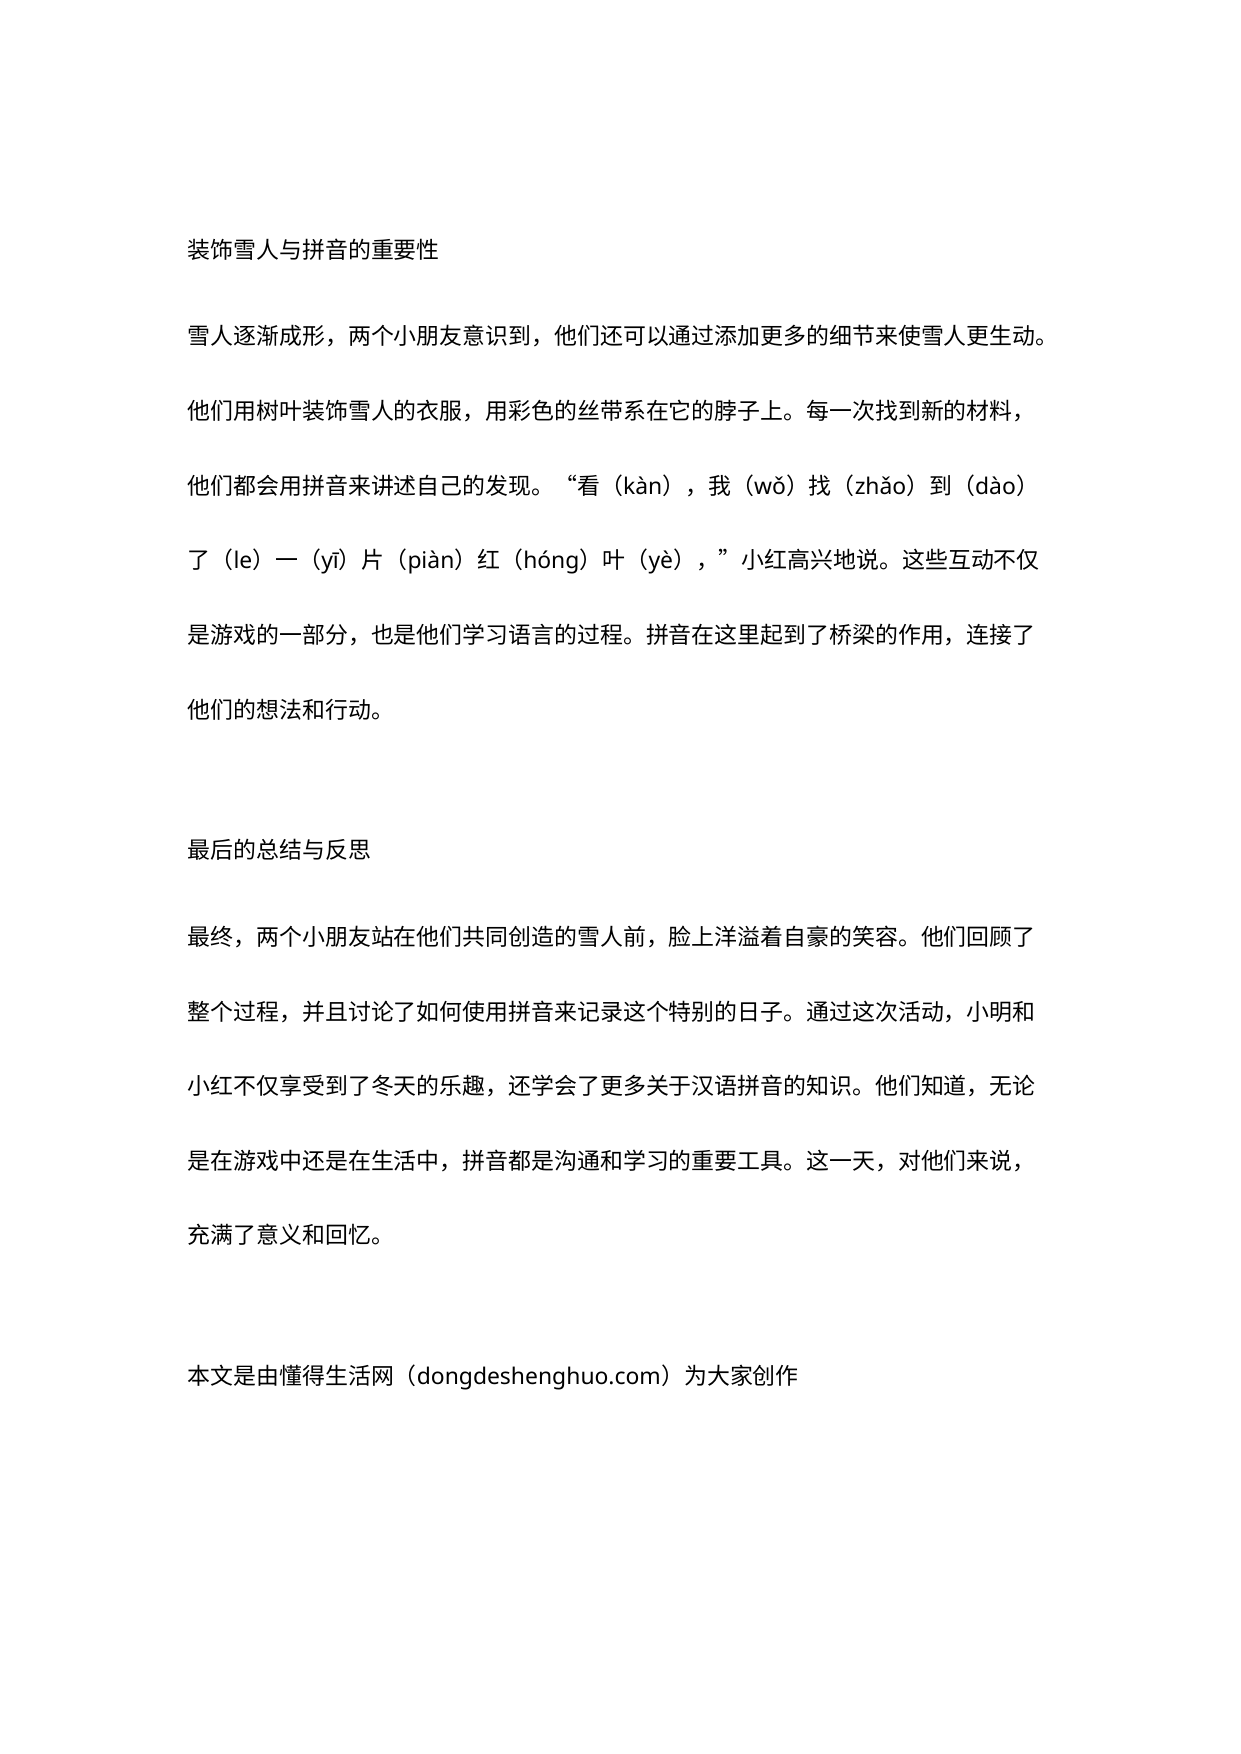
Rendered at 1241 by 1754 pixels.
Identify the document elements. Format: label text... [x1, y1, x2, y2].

text 雪人逐渐成形，两个小朋友意识到，他们还可以通过添加更多的细节来使雪人更生动。他们用树叶装饰雪人的衣服，用彩色的丝带系在它的脖子上。每一次找到新的材料，他们都会用拼音来讲述自己的发现。“看（kàn），我（wǒ）找（zhǎo）到（dào）了（le）一（yī）片（piàn）红（hóng）叶（yè），”小红高兴地说。这些互动不仅是游戏的一部分，也是他们学习语言的过程。拼音在这里起到了桥梁的作用，连接了他们的想法和行动。 [187, 302, 1053, 741]
text 本文是由懂得生活网（dongdeshenghuo.com）为大家创作 [187, 1342, 1053, 1407]
text 最后的总结与反思 [187, 816, 1053, 881]
text 装饰雪人与拼音的重要性 [187, 216, 1053, 281]
text 最终，两个小朋友站在他们共同创造的雪人前，脸上洋溢着自豪的笑容。他们回顾了整个过程，并且讨论了如何使用拼音来记录这个特别的日子。通过这次活动，小明和小红不仅享受到了冬天的乐趣，还学会了更多关于汉语拼音的知识。他们知道，无论是在游戏中还是在生活中，拼音都是沟通和学习的重要工具。这一天，对他们来说，充满了意义和回忆。 [187, 903, 1053, 1267]
